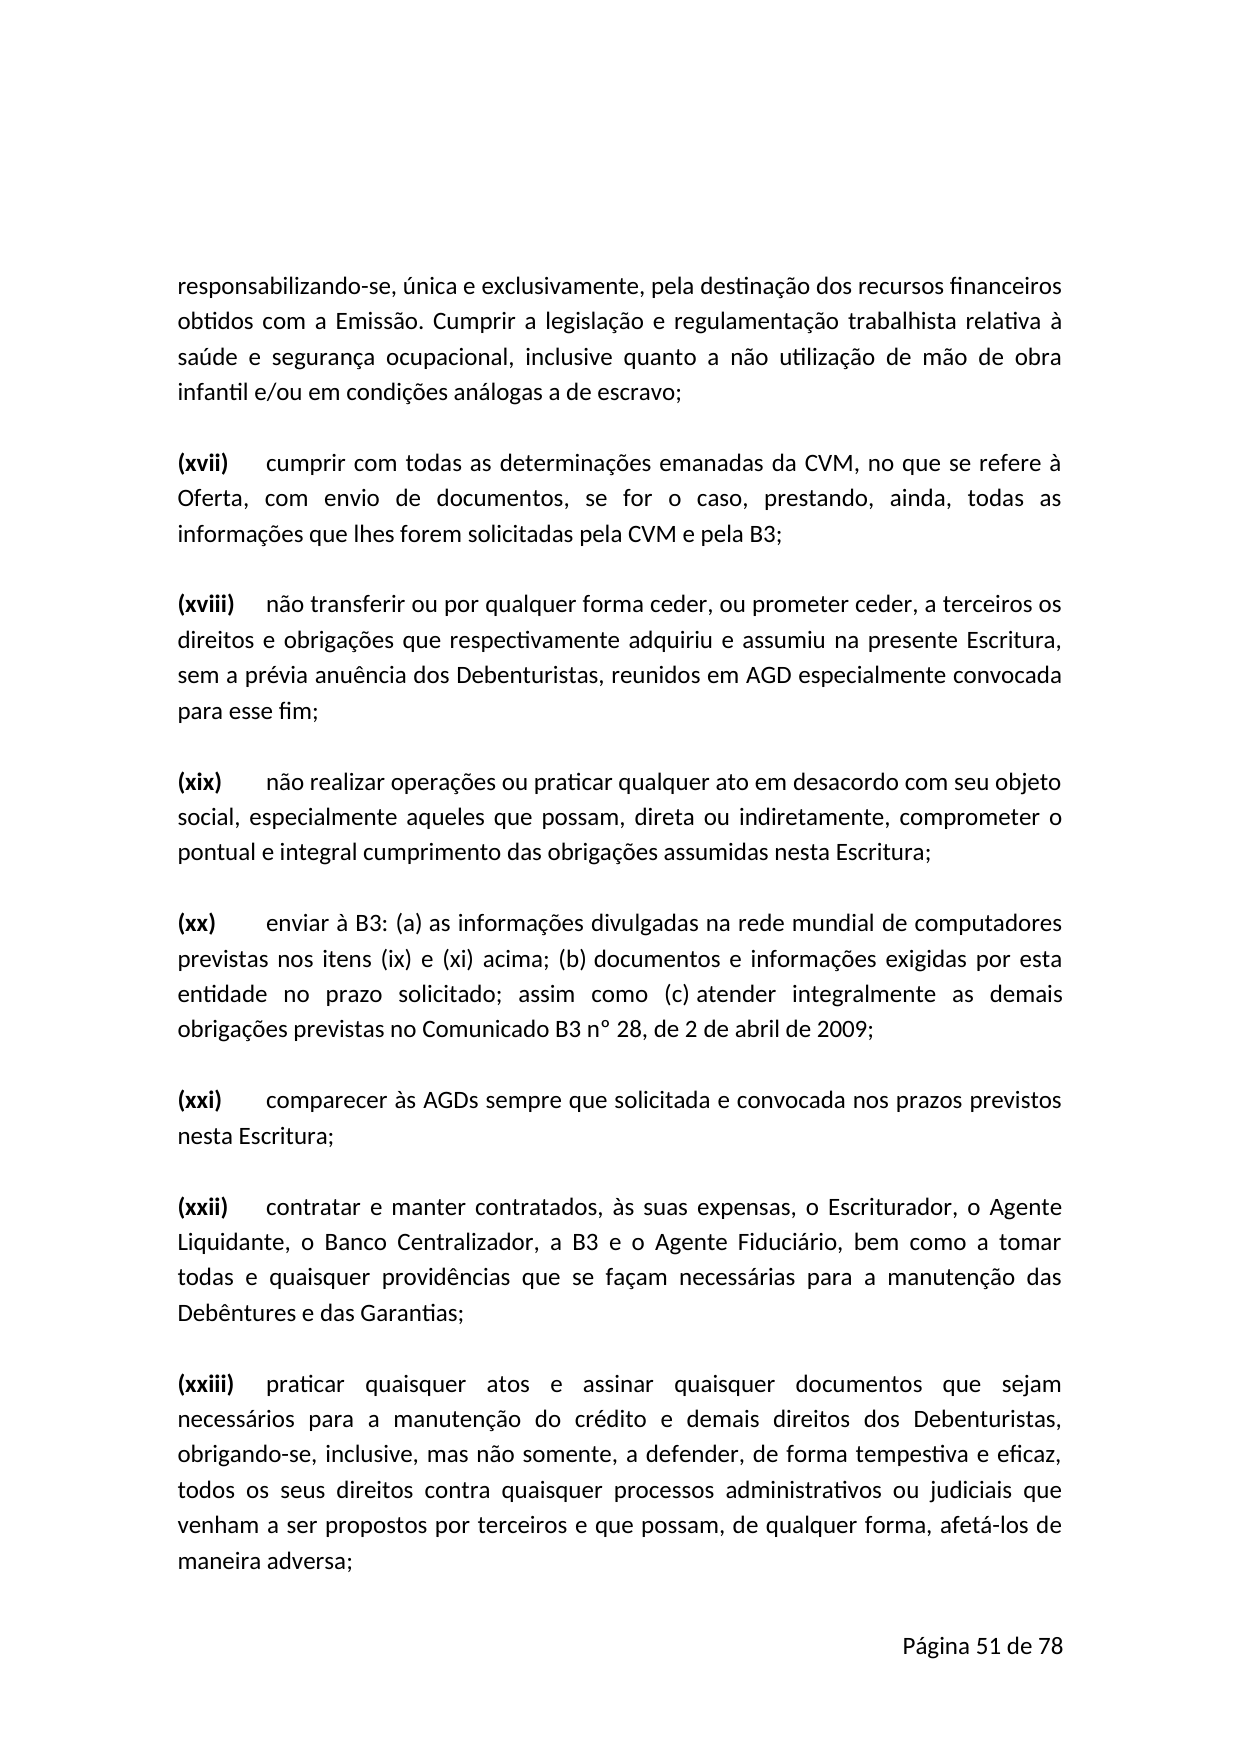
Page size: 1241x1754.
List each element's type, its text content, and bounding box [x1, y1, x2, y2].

list comparecer às AGDs sempre que solicitada e convocada nos prazos previstos nesta Escritura; [177, 1080, 1063, 1151]
list contratar e manter contratados, às suas expensas, o Escriturador, o Agente Liquidante, o Banco Centralizador, a B3 e o Agente Fiduciário, bem como a tomar todas e quaisquer providências que se façam necessárias para a manutenção das Debêntures e das Garantias; [177, 1187, 1063, 1328]
list enviar à B3: (a) as informações divulgadas na rede mundial de computadores previstas nos itens (ix) e (xi) acima; (b) documentos e informações exigidas por esta entidade no prazo solicitado; assim como (c) atender integralmente as demais obrigações previstas no Comunicado B3 nº 28, de 2 de abril de 2009; [177, 903, 1063, 1045]
list cumprir com todas as determinações emanadas da CVM, no que se refere à Oferta, com envio de documentos, se for o caso, prestando, ainda, todas as informações que lhes forem solicitadas pela CVM e pela B3; [177, 443, 1063, 549]
list não realizar operações ou praticar qualquer ato em desacordo com seu objeto social, especialmente aqueles que possam, direta ou indiretamente, comprometer o pontual e integral cumprimento das obrigações assumidas nesta Escritura; [177, 762, 1063, 868]
list não transferir ou por qualquer forma ceder, ou prometer ceder, a terceiros os direitos e obrigações que respectivamente adquiriu e assumiu na presente Escritura, sem a prévia anuência dos Debenturistas, reunidos em AGD especialmente convocada para esse fim; [177, 584, 1063, 726]
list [177, 266, 1063, 407]
list praticar quaisquer atos e assinar quaisquer documentos que sejam necessários para a manutenção do crédito e demais direitos dos Debenturistas, obrigando-se, inclusive, mas não somente, a defender, de forma tempestiva e eficaz, todos os seus direitos contra quaisquer processos administrativos ou judiciais que venham a ser propostos por terceiros e que possam, de qualquer forma, afetá-los de maneira adversa; [177, 1364, 1063, 1576]
